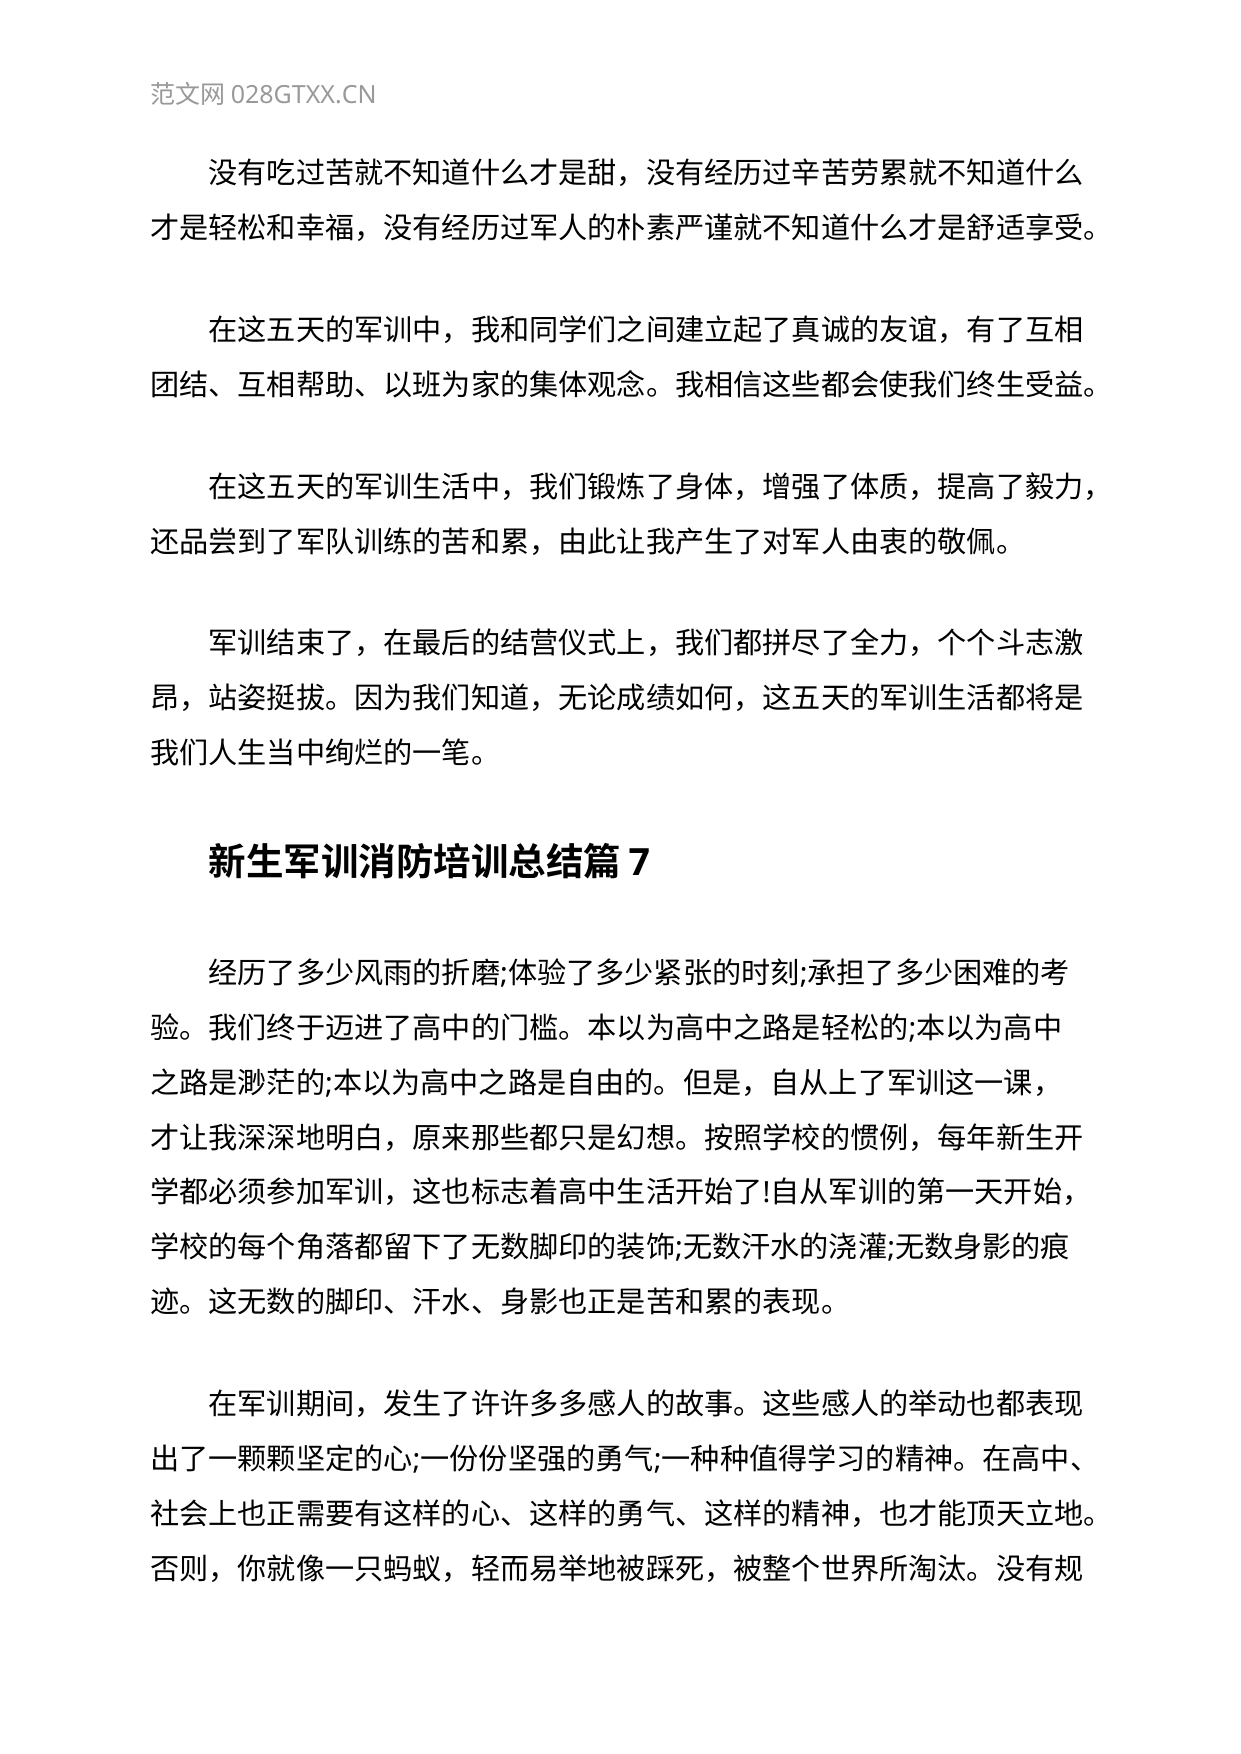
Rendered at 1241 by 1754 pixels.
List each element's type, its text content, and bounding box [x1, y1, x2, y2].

text 在这五天的军训中，我和同学们之间建立起了真诚的友谊，有了互相团结、互相帮助、以班为家的集体观念。我相信这些都会使我们终生受益。 [150, 307, 1090, 404]
text 军训结束了，在最后的结营仪式上，我们都拼尽了全力，个个斗志激昂，站姿挺拔。因为我们知道，无论成绩如何，这五天的军训生活都将是我们人生当中绚烂的一笔。 [150, 620, 1090, 772]
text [150, 1381, 1090, 1588]
text 在这五天的军训生活中，我们锻炼了身体，增强了体质，提高了毅力，还品尝到了军队训练的苦和累，由此让我产生了对军人由衷的敬佩。 [150, 463, 1090, 561]
text 没有吃过苦就不知道什么才是甜，没有经历过辛苦劳累就不知道什么才是轻松和幸福，没有经历过军人的朴素严谨就不知道什么才是舒适享受。 [150, 150, 1090, 247]
text 经历了多少风雨的折磨;体验了多少紧张的时刻;承担了多少困难的考验。我们终于迈进了高中的门槛。本以为高中之路是轻松的;本以为高中之路是渺茫的;本以为高中之路是自由的。但是，自从上了军训这一课，才让我深深地明白，原来那些都只是幻想。按照学校的惯例，每年新生开学都必须参加军训，这也标志着高中生活开始了!自从军训的第一天开始，学校的每个角落都留下了无数脚印的装饰;无数汗水的浇灌;无数身影的痕迹。这无数的脚印、汗水、身影也正是苦和累的表现。 [150, 949, 1090, 1321]
text 新生军训消防培训总结篇7 [150, 832, 1090, 886]
